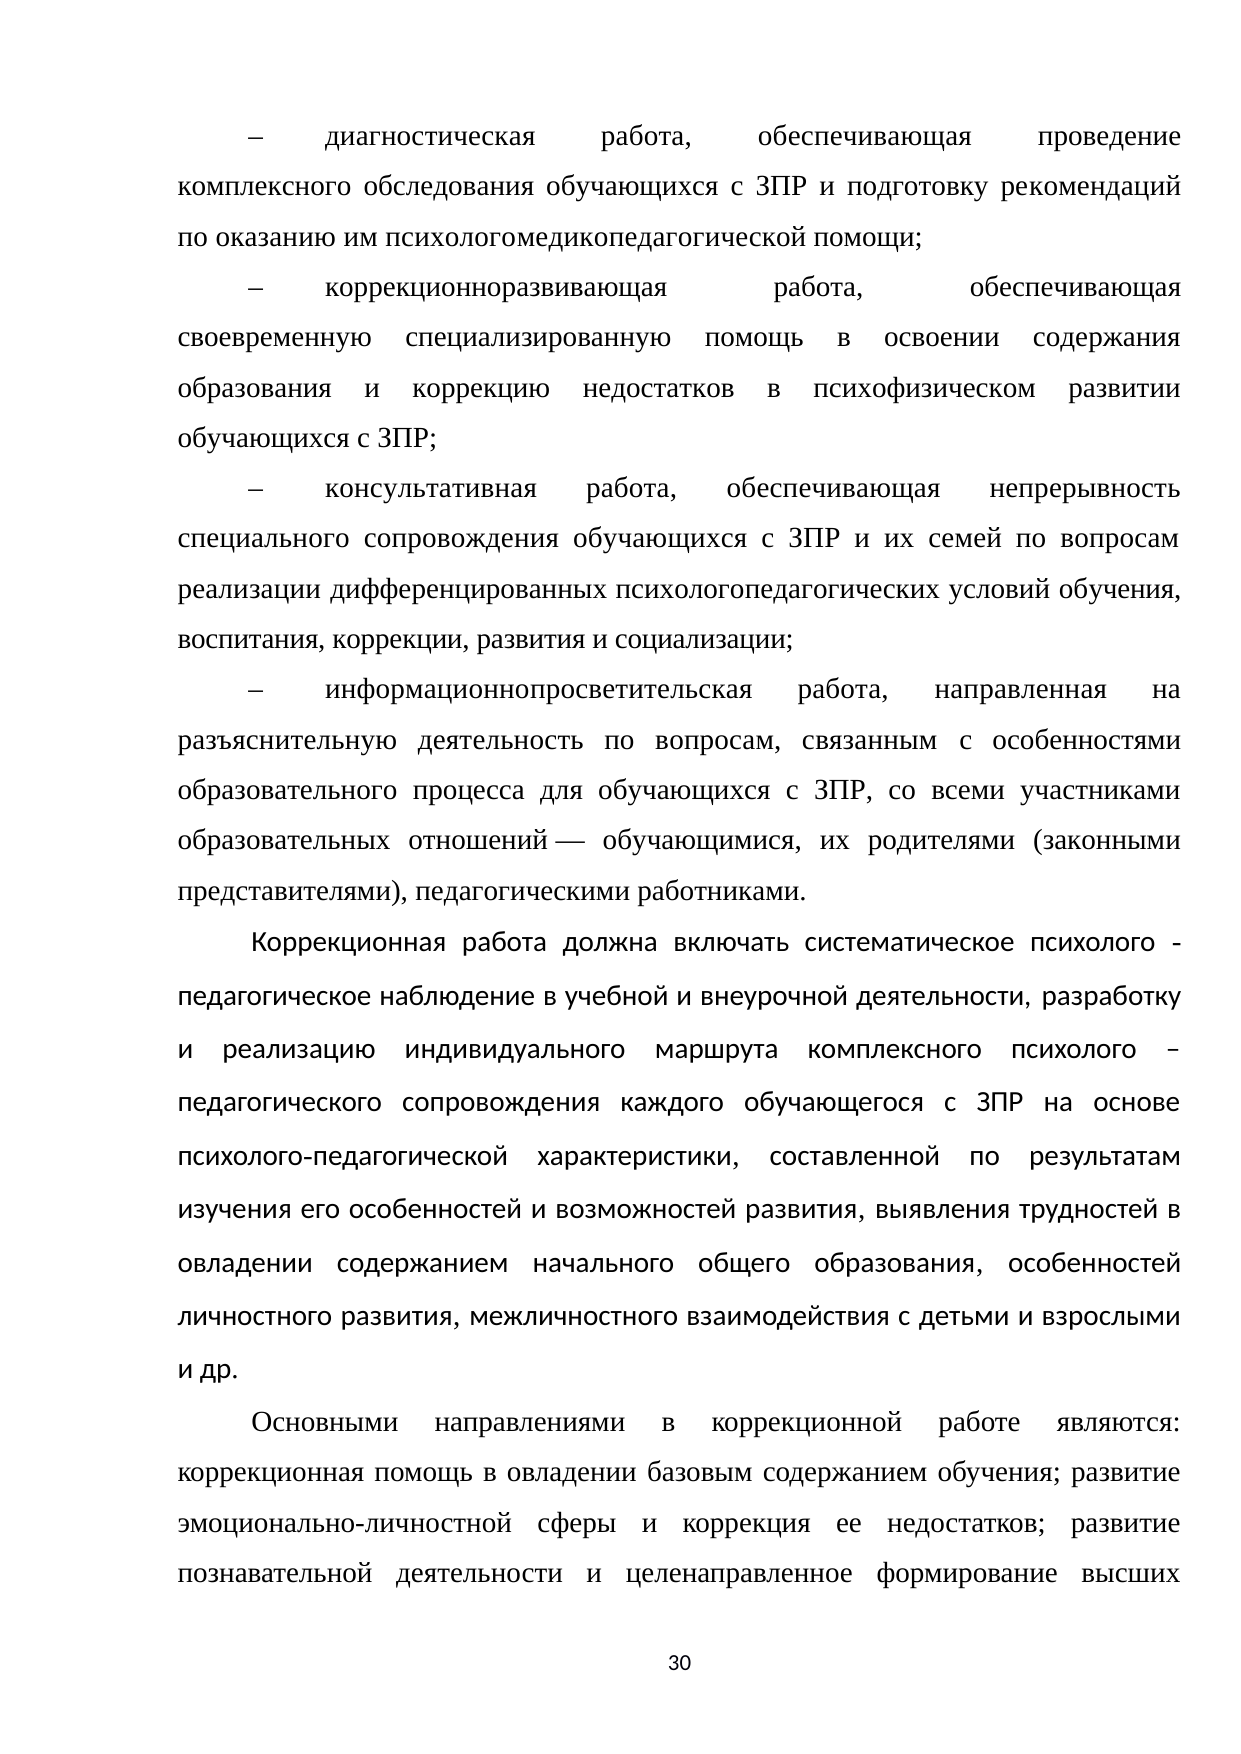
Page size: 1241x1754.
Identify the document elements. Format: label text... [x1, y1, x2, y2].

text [177, 1404, 1181, 1588]
text Коррекционная работа должна включать систематическое психолого - педагогическое наблюдение в учебной и внеурочной деятельности, разработку и реализацию индивидуального маршрута комплексного психолого – педагогического сопровождения каждого обучающегося с ЗПР на основе психолого-педагогической характеристики, составленной по результатам изучения его особенностей и возможностей развития, выявления трудностей в овладении содержанием начального общего образования, особенностей личностного развития, межличностного взаимодействия с детьми и взрослыми и др. [177, 923, 1181, 1386]
text коррекционно­развивающая работа, обеспечивающая своевременную специализированную помощь в освоении содержания образования и коррекцию недостатков в психофизическом развитии обучающихся с ЗПР; [177, 269, 1181, 453]
text консультативная работа, обеспечивающая непрерывность специального сопровождения обучающихся с ЗПР и их семей по вопросам реализации дифференцированных психолого­педагогических условий обучения, воспитания, коррекции, развития и социализации; [177, 470, 1181, 655]
text информационно­просветительская работа, направленная на разъяснительную деятельность по вопросам, связанным с особенностями образовательного процесса для обучающихся с ЗПР, со всеми участниками образовательных отношений — обучающимися, их родителями (законными представителями), педагогическими работниками. [177, 672, 1181, 906]
text диагностическая работа, обеспечивающая проведение комплексного обследования обучающихся с ЗПР и подготовку рекомендаций по оказанию им психолого­медико­педагогической помощи; [177, 118, 1181, 252]
